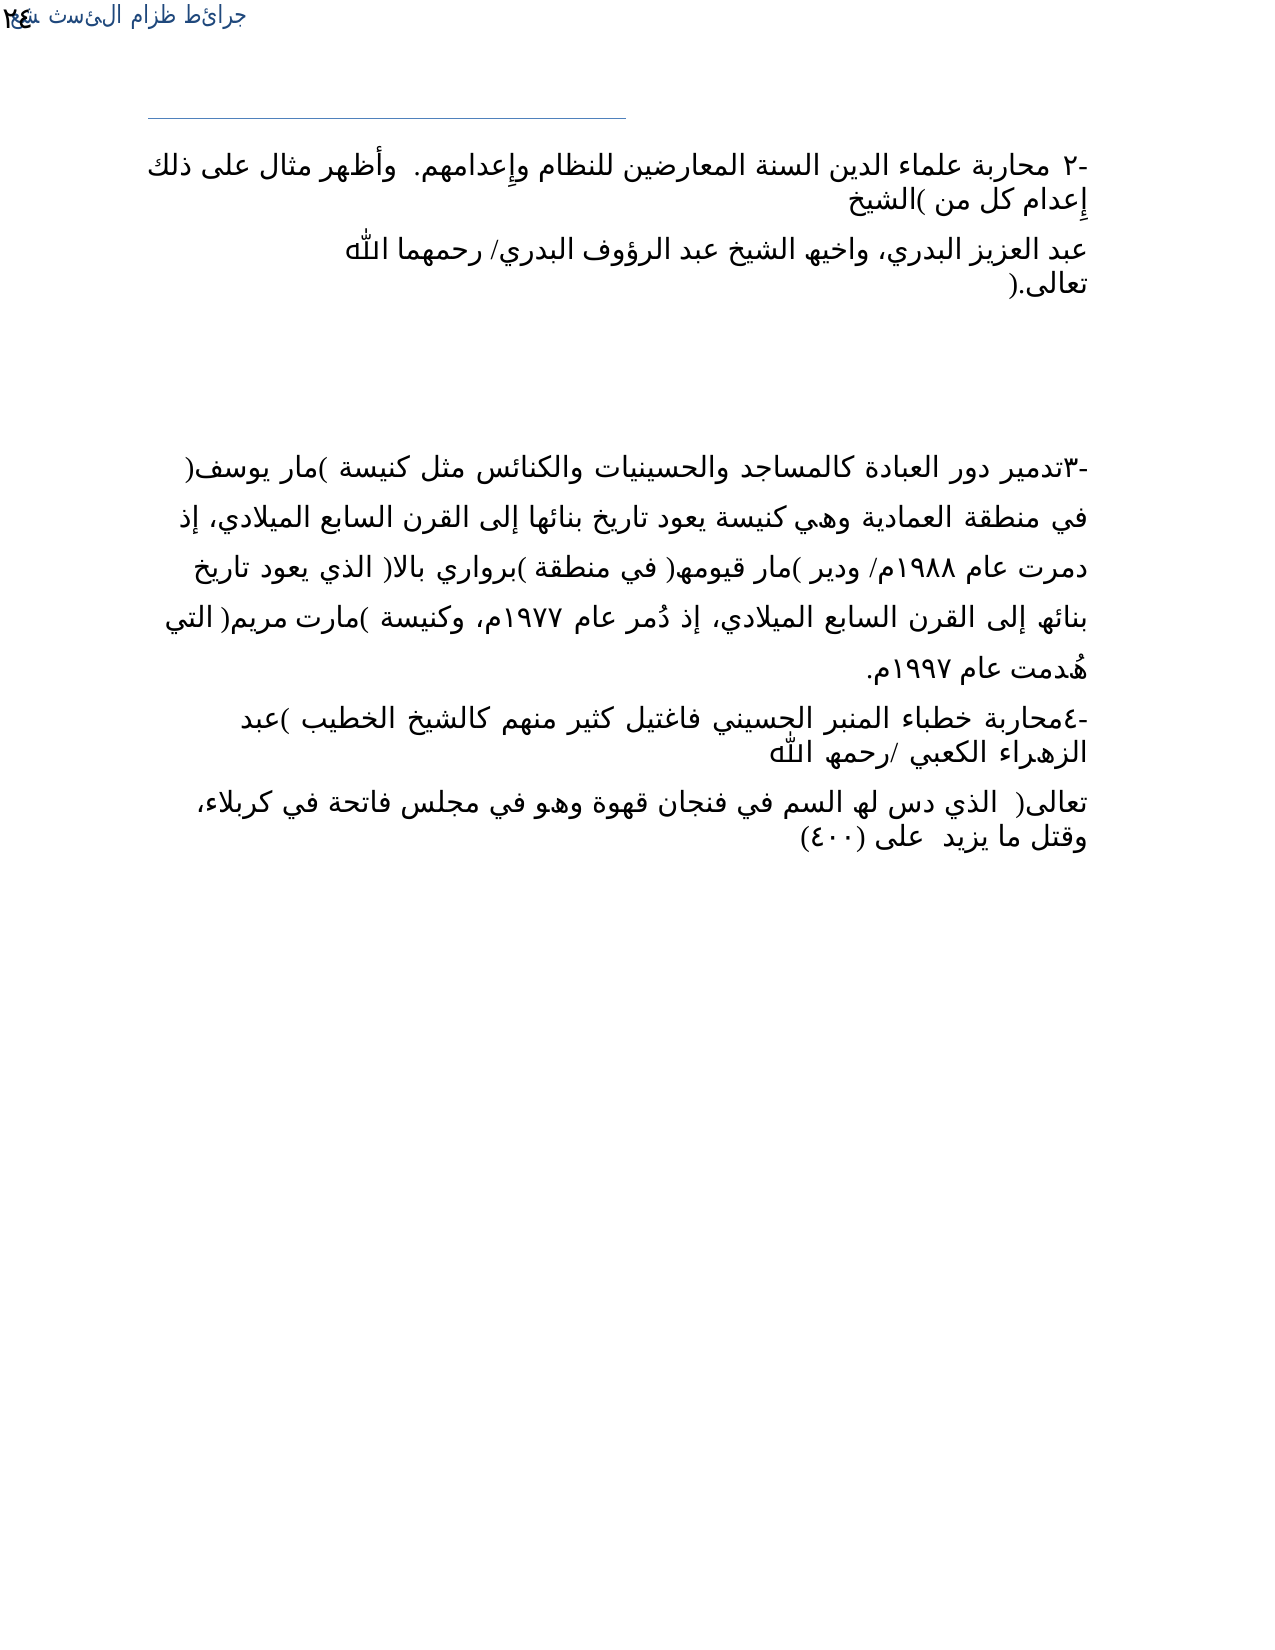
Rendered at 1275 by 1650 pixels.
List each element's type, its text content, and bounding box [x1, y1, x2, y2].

text -٤ﻣﺤﺎرﺑﺔ ﺧﻄﺒﺎء اﻟﻤﻨﺒﺮ اﻟﺤﺴﯿﻨﻲ ﻓﺎﻏﺘﯿﻞ ﻛﺜﯿﺮ ﻣﻨﮭﻢ ﻛﺎﻟﺸﯿﺦ اﻟﺨﻄﯿﺐ )ﻋﺒﺪ اﻟﺰھﺮاء اﻟﻜﻌﺒﻲ /رﺣﻤﮫ ﷲ [143, 701, 1088, 768]
text -۳ﺗﺪﻣﯿﺮ دور اﻟﻌﺒﺎدة ﻛﺎﻟﻤﺴﺎﺟﺪ واﻟﺤﺴﯿﻨﯿﺎت واﻟﻜﻨﺎﺋﺲ ﻣﺜﻞ ﻛﻨﯿﺴﺔ )ﻣﺎر ﯾﻮﺳﻒ( ﻓﻲ ﻣﻨﻄﻘﺔ اﻟﻌﻤﺎدﯾﺔ وھﻲ ﻛﻨﯿﺴﺔ ﯾﻌﻮد ﺗﺎرﯾﺦ ﺑﻨﺎﺋﮭﺎ إﻟﻰ اﻟﻘﺮن اﻟﺴﺎﺑﻊ اﻟﻤﯿﻼدي، إذ دﻣﺮت ﻋﺎم ۱۹۸۸م/ ودﯾﺮ )ﻣﺎر ﻗﯿﻮﻣﮫ( ﻓﻲ ﻣﻨﻄﻘﺔ )ﺑﺮواري ﺑﺎﻻ( اﻟﺬي ﯾﻌﻮد ﺗﺎرﯾﺦ ﺑﻨﺎﺋﮫ إﻟﻰ اﻟﻘﺮن اﻟﺴﺎﺑﻊ اﻟﻤﯿﻼدي، إذ دُﻣﺮ ﻋﺎم ۱۹۷۷م، وﻛﻨﯿﺴﺔ )ﻣﺎرت ﻣﺮﯾﻢ( اﻟﺘﻲ ھُﺪﻣﺖ ﻋﺎم ۱۹۹۷م. [143, 450, 1088, 684]
text -۲ ﻣﺤﺎرﺑﺔ ﻋﻠﻤﺎء اﻟﺪﯾﻦ اﻟﺴﻨﺔ اﻟﻤﻌﺎرﺿﯿﻦ ﻟﻠﻨﻈﺎم وإِﻋﺪاﻣﮭﻢ. وأظﮭﺮ ﻣﺜﺎل ﻋﻠﻰ ذﻟﻚ إِﻋﺪام ﻛﻞ ﻣﻦ )اﻟﺸﯿﺦ [143, 148, 1088, 216]
text ﺗﻌﺎﻟﻰ( اﻟﺬي دس ﻟﮫ اﻟﺴﻢ ﻓﻲ ﻓﻨﺠﺎن ﻗﮭﻮة وھﻮ ﻓﻲ ﻣﺠﻠﺲ ﻓﺎﺗﺤﺔ ﻓﻲ ﻛﺮﺑﻼء، وﻗﺘﻞ ﻣﺎ ﯾﺰﯾﺪ ﻋﻠﻰ (٤۰۰) [143, 785, 1088, 852]
text ﻋﺒﺪ اﻟﻌﺰﯾﺰ اﻟﺒﺪري، واﺧﯿﮫ اﻟﺸﯿﺦ ﻋﺒﺪ اﻟﺮؤوف اﻟﺒﺪري/ رﺣﻤﮭﻤﺎ ﷲ ﺗﻌﺎﻟﻰ.( [270, 232, 1088, 299]
